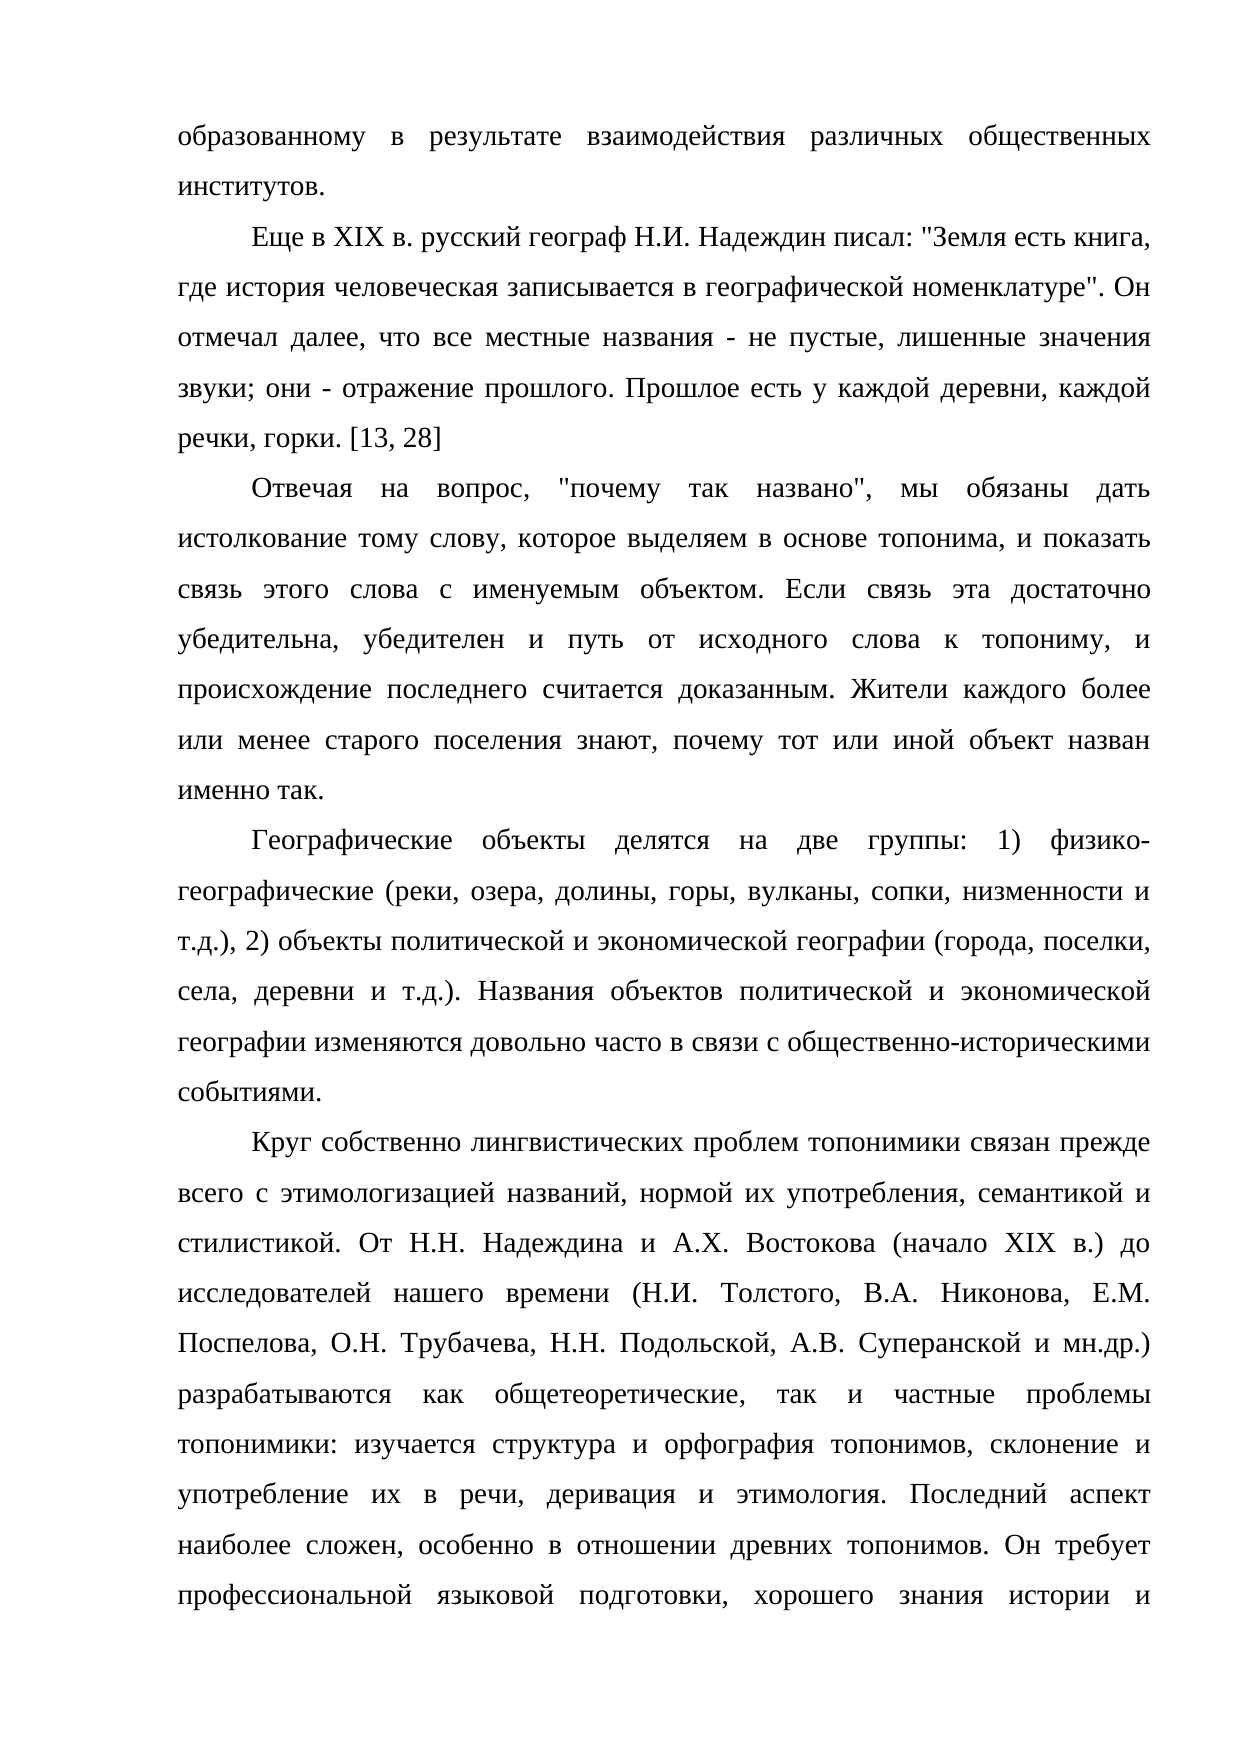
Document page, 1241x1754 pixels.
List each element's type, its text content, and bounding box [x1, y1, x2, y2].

text Еще в XIX в. русский географ Н.И. Надеждин писал: "Земля есть книга, где история человеческая записывается в географической номенклатуре". Он отмечал далее, что все местные названия - не пустые, лишенные значения звуки; они - отражение прошлого. Прошлое есть у каждой деревни, каждой речки, горки. [13, 28] [177, 219, 1152, 453]
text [177, 1124, 1152, 1611]
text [177, 118, 1152, 202]
text Отвечая на вопрос, "почему так названо", мы обязаны дать истолкование тому слову, которое выделяем в основе топонима, и показать связь этого слова с именуемым объектом. Если связь эта достаточно убедительна, убедителен и путь от исходного слова к топониму, и происхождение последнего считается доказанным. Жители каждого более или менее старого поселения знают, почему тот или иной объект назван именно так. [177, 470, 1152, 806]
text Географические объекты делятся на две группы: 1) физико-географические (реки, озера, долины, горы, вулканы, сопки, низменности и т.д.), 2) объекты политической и экономической географии (города, поселки, села, деревни и т.д.). Названия объектов политической и экономической географии изменяются довольно часто в связи с общественно-историческими событиями. [177, 822, 1152, 1108]
